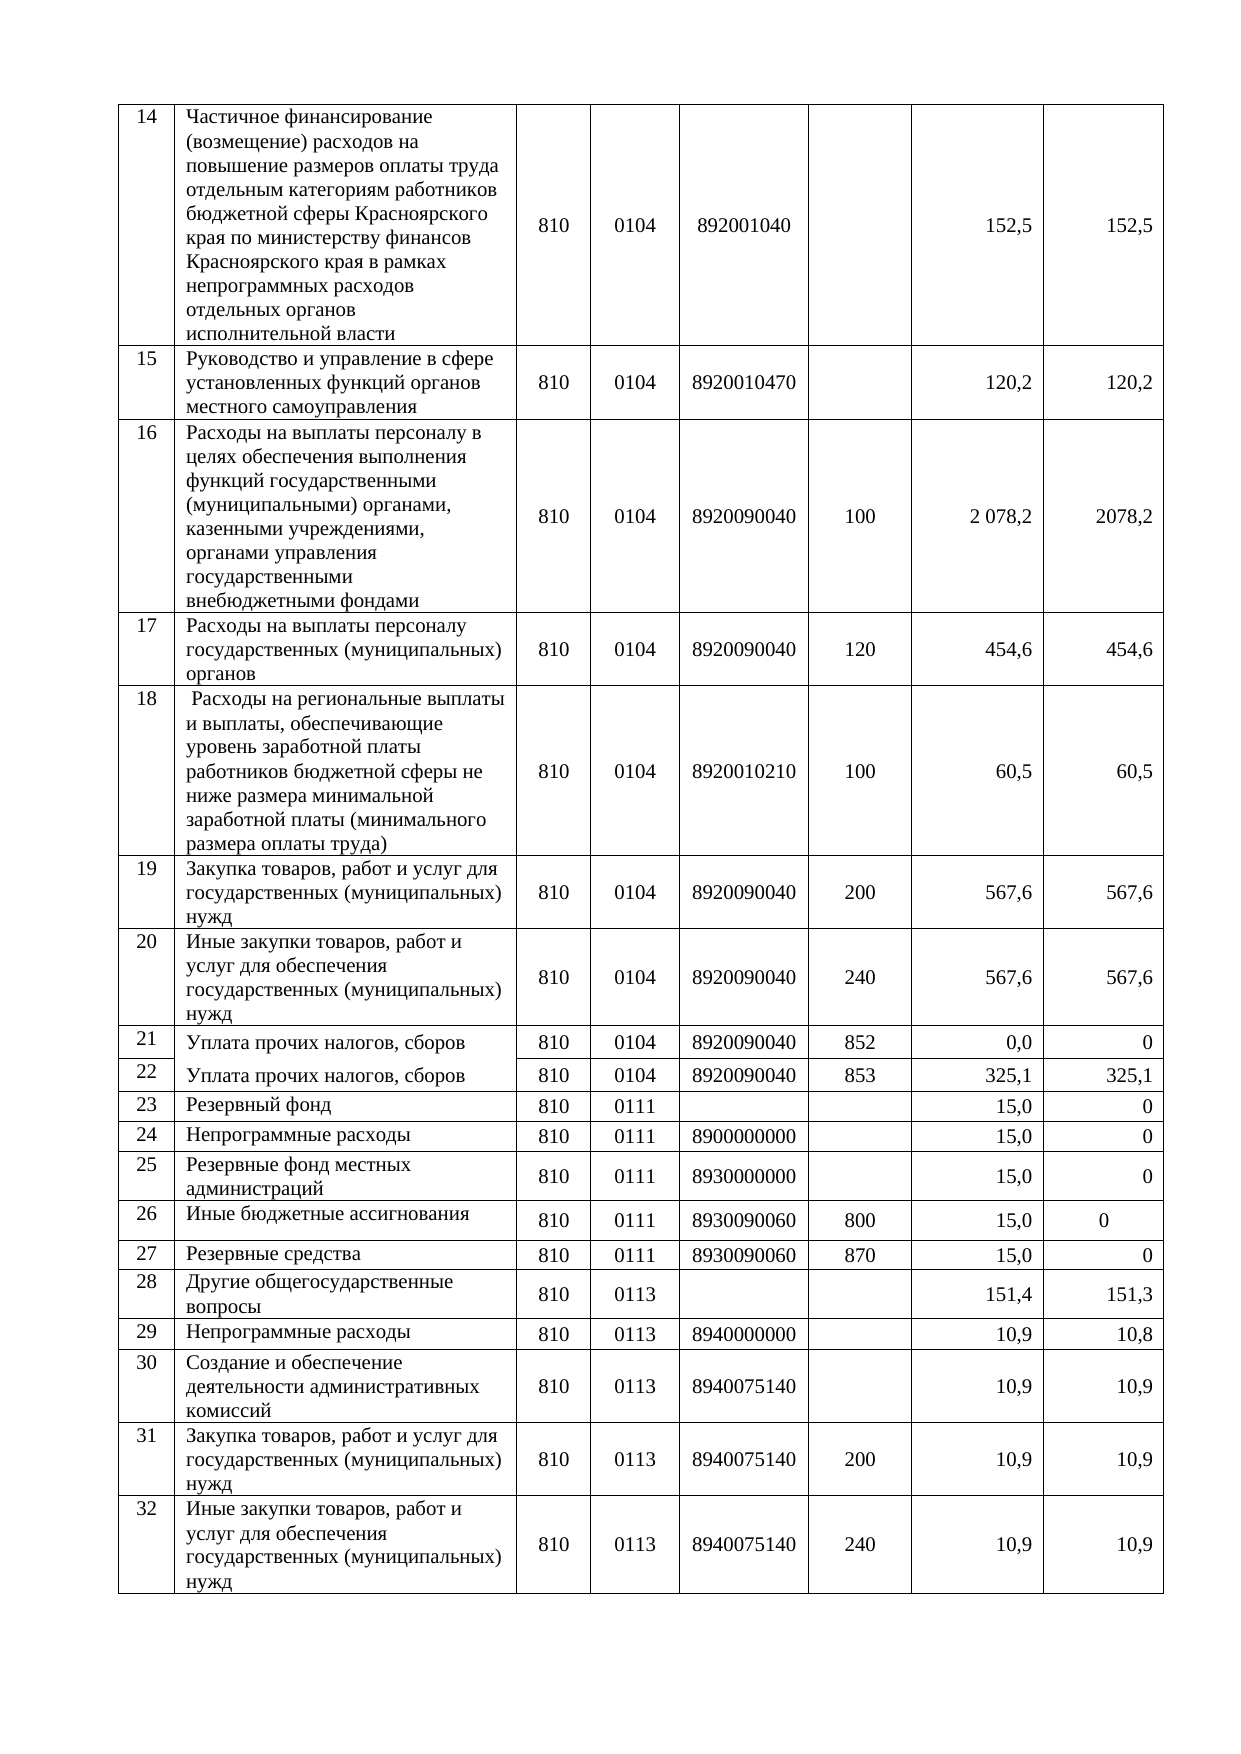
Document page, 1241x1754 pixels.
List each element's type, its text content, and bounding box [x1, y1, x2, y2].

table_cell 30 [119, 1350, 174, 1422]
table_cell 0113 [591, 1270, 679, 1318]
table_cell 0111 [591, 1241, 679, 1268]
table_cell 8920010210 [680, 686, 808, 855]
table_cell 0104 [591, 686, 679, 855]
table_cell 14 [119, 105, 174, 345]
table_cell [680, 1092, 808, 1121]
table_cell 16 [119, 420, 174, 612]
table_cell 810 [517, 1201, 590, 1240]
table_cell 15,0 [912, 1152, 1043, 1200]
table_cell 0111 [591, 1152, 679, 1200]
table_cell 15,0 [912, 1201, 1043, 1240]
table_cell 18 [119, 686, 174, 855]
table_cell 24 [119, 1122, 174, 1151]
table_cell 10,9 [912, 1319, 1043, 1349]
table_cell 31 [119, 1423, 174, 1495]
table_cell 200 [809, 856, 911, 928]
table_cell 10,8 [1044, 1319, 1163, 1349]
table_cell Непрограммные расходы [175, 1122, 516, 1151]
table_cell 0 [1044, 1122, 1163, 1151]
table_cell 8920090040 [680, 1059, 808, 1091]
table_cell Иные бюджетные ассигнования [175, 1201, 516, 1240]
table_cell 810 [517, 686, 590, 855]
table_cell 8920010470 [680, 346, 808, 418]
table_cell 10,9 [1044, 1496, 1163, 1593]
table_cell 0104 [591, 420, 679, 612]
table_cell [680, 1270, 808, 1318]
table_cell 23 [119, 1092, 174, 1121]
table_cell 810 [517, 1122, 590, 1151]
table_cell 100 [809, 686, 911, 855]
table_cell 60,5 [1044, 686, 1163, 855]
table_cell 60,5 [912, 686, 1043, 855]
table_cell 240 [809, 1496, 911, 1593]
table_cell Уплата прочих налогов, сборов [175, 1026, 516, 1058]
table_cell 810 [517, 1270, 590, 1318]
table_cell Закупка товаров, работ и услуг для государственных (муниципальных) нужд [175, 856, 516, 928]
table_cell 810 [517, 1496, 590, 1593]
table_cell 0113 [591, 1350, 679, 1422]
table_cell 200 [809, 1423, 911, 1495]
table_cell 10,9 [1044, 1350, 1163, 1422]
table_cell 0111 [591, 1122, 679, 1151]
table_cell 15,0 [912, 1092, 1043, 1121]
table_cell 10,9 [912, 1350, 1043, 1422]
table_cell 8920090040 [680, 856, 808, 928]
table_cell 0 [1044, 1201, 1163, 1240]
table_cell 810 [517, 1059, 590, 1091]
table_cell 0 [1044, 1241, 1163, 1268]
table_cell 0 [1044, 1152, 1163, 1200]
table_cell Резервные фонд местных администраций [175, 1152, 516, 1200]
table_cell Частичное финансирование (возмещение) расходов на повышение размеров оплаты труда отдельным категориям работников бюджетной сферы Красноярского края по министерству финансов Красноярского края в рамках непрограммных расходов отдельных органов исполнительной власти [175, 105, 516, 345]
table_cell 22 [119, 1059, 174, 1091]
table_cell 810 [517, 420, 590, 612]
table_cell [809, 105, 911, 345]
table_cell Иные закупки товаров, работ и услуг для обеспечения государственных (муниципальных) нужд [175, 1496, 516, 1593]
table_cell 810 [517, 613, 590, 685]
table_cell 454,6 [912, 613, 1043, 685]
table_cell 0104 [591, 105, 679, 345]
table_cell 8940075140 [680, 1350, 808, 1422]
table_cell [809, 1092, 911, 1121]
table_cell 120 [809, 613, 911, 685]
table_cell 0104 [591, 1026, 679, 1058]
table_cell 810 [517, 1092, 590, 1121]
table_cell [809, 346, 911, 418]
table_cell Создание и обеспечение деятельности административных комиссий [175, 1350, 516, 1422]
table_cell 0104 [591, 856, 679, 928]
table_cell Резервный фонд [175, 1092, 516, 1121]
table_cell [809, 1152, 911, 1200]
table_cell 8900000000 [680, 1122, 808, 1151]
table_cell 10,9 [1044, 1423, 1163, 1495]
table_cell 151,4 [912, 1270, 1043, 1318]
table_cell Уплата прочих налогов, сборов [175, 1058, 516, 1091]
table_cell 20 [119, 929, 174, 1025]
table_cell 0113 [591, 1496, 679, 1593]
table_cell 0104 [591, 613, 679, 685]
table_cell 152,5 [912, 105, 1043, 345]
table_cell 567,6 [912, 929, 1043, 1025]
table_cell [809, 1122, 911, 1151]
table_cell Иные закупки товаров, работ и услуг для обеспечения государственных (муниципальных) нужд [175, 929, 516, 1025]
table_cell 8930090060 [680, 1241, 808, 1268]
table_cell 15 [119, 346, 174, 418]
table_cell Расходы на региональные выплаты и выплаты, обеспечивающие уровень заработной платы работников бюджетной сферы не ниже размера минимальной заработной платы (минимального размера оплаты труда) [175, 686, 516, 855]
table_cell 0104 [591, 1059, 679, 1091]
table_cell 0,0 [912, 1026, 1043, 1058]
table_cell 810 [517, 346, 590, 418]
table_cell 8920090040 [680, 613, 808, 685]
table_cell 2078,2 [1044, 420, 1163, 612]
table_cell 325,1 [912, 1059, 1043, 1091]
table_cell 15,0 [912, 1241, 1043, 1268]
table_cell 15,0 [912, 1122, 1043, 1151]
table_cell 8940075140 [680, 1496, 808, 1593]
table_cell 8930090060 [680, 1201, 808, 1240]
table_cell 151,3 [1044, 1270, 1163, 1318]
table_cell 0 [1044, 1026, 1163, 1058]
table_cell 17 [119, 613, 174, 685]
table_cell 454,6 [1044, 613, 1163, 685]
table_cell [809, 1270, 911, 1318]
table_cell 28 [119, 1270, 174, 1318]
table_cell 0104 [591, 346, 679, 418]
table_cell 10,9 [912, 1496, 1043, 1593]
table_cell 853 [809, 1059, 911, 1091]
table_cell 120,2 [1044, 346, 1163, 418]
table_cell 32 [119, 1496, 174, 1593]
table_cell 8930000000 [680, 1152, 808, 1200]
table_cell 26 [119, 1201, 174, 1240]
table_cell 0113 [591, 1423, 679, 1495]
table_cell 0111 [591, 1092, 679, 1121]
table_cell 8940075140 [680, 1423, 808, 1495]
table_cell 19 [119, 856, 174, 928]
table_cell 325,1 [1044, 1059, 1163, 1091]
table_cell 810 [517, 1026, 590, 1058]
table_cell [175, 1423, 516, 1495]
table_cell 8940000000 [680, 1319, 808, 1349]
table_cell 567,6 [912, 856, 1043, 928]
table_cell 810 [517, 1152, 590, 1200]
table_cell 810 [517, 105, 590, 345]
table_cell 0111 [591, 1201, 679, 1240]
table_cell 892001040 [680, 105, 808, 345]
table_cell 27 [119, 1241, 174, 1268]
table_cell 852 [809, 1026, 911, 1058]
table_cell [809, 1319, 911, 1349]
table_cell 8920090040 [680, 929, 808, 1025]
table_cell 0104 [591, 929, 679, 1025]
table_cell 810 [517, 1423, 590, 1495]
table_cell 25 [119, 1152, 174, 1200]
table_cell [809, 1350, 911, 1422]
table_cell 120,2 [912, 346, 1043, 418]
table_cell 567,6 [1044, 856, 1163, 928]
table_cell 152,5 [1044, 105, 1163, 345]
table_cell 810 [517, 1241, 590, 1268]
table_cell 800 [809, 1201, 911, 1240]
table_cell 810 [517, 929, 590, 1025]
table_cell 100 [809, 420, 911, 612]
table_cell 240 [809, 929, 911, 1025]
table_cell Другие общегосударственные вопросы [175, 1270, 516, 1318]
table_cell 2 078,2 [912, 420, 1043, 612]
table_cell Резервные средства [175, 1241, 516, 1268]
table_cell 810 [517, 856, 590, 928]
table_cell 810 [517, 1350, 590, 1422]
table_cell Руководство и управление в сфере установленных функций органов местного самоуправления [175, 346, 516, 418]
table_cell 29 [119, 1319, 174, 1349]
table_cell 0 [1044, 1092, 1163, 1121]
table_cell 21 [119, 1026, 174, 1058]
table_cell 10,9 [912, 1423, 1043, 1495]
table_cell Непрограммные расходы [175, 1319, 516, 1349]
table_cell 567,6 [1044, 929, 1163, 1025]
table_cell Расходы на выплаты персоналу государственных (муниципальных) органов [175, 613, 516, 685]
table_cell 8920090040 [680, 1026, 808, 1058]
table_cell 8920090040 [680, 420, 808, 612]
table_cell 0113 [591, 1319, 679, 1349]
table_cell 810 [517, 1319, 590, 1349]
table_cell 870 [809, 1241, 911, 1268]
